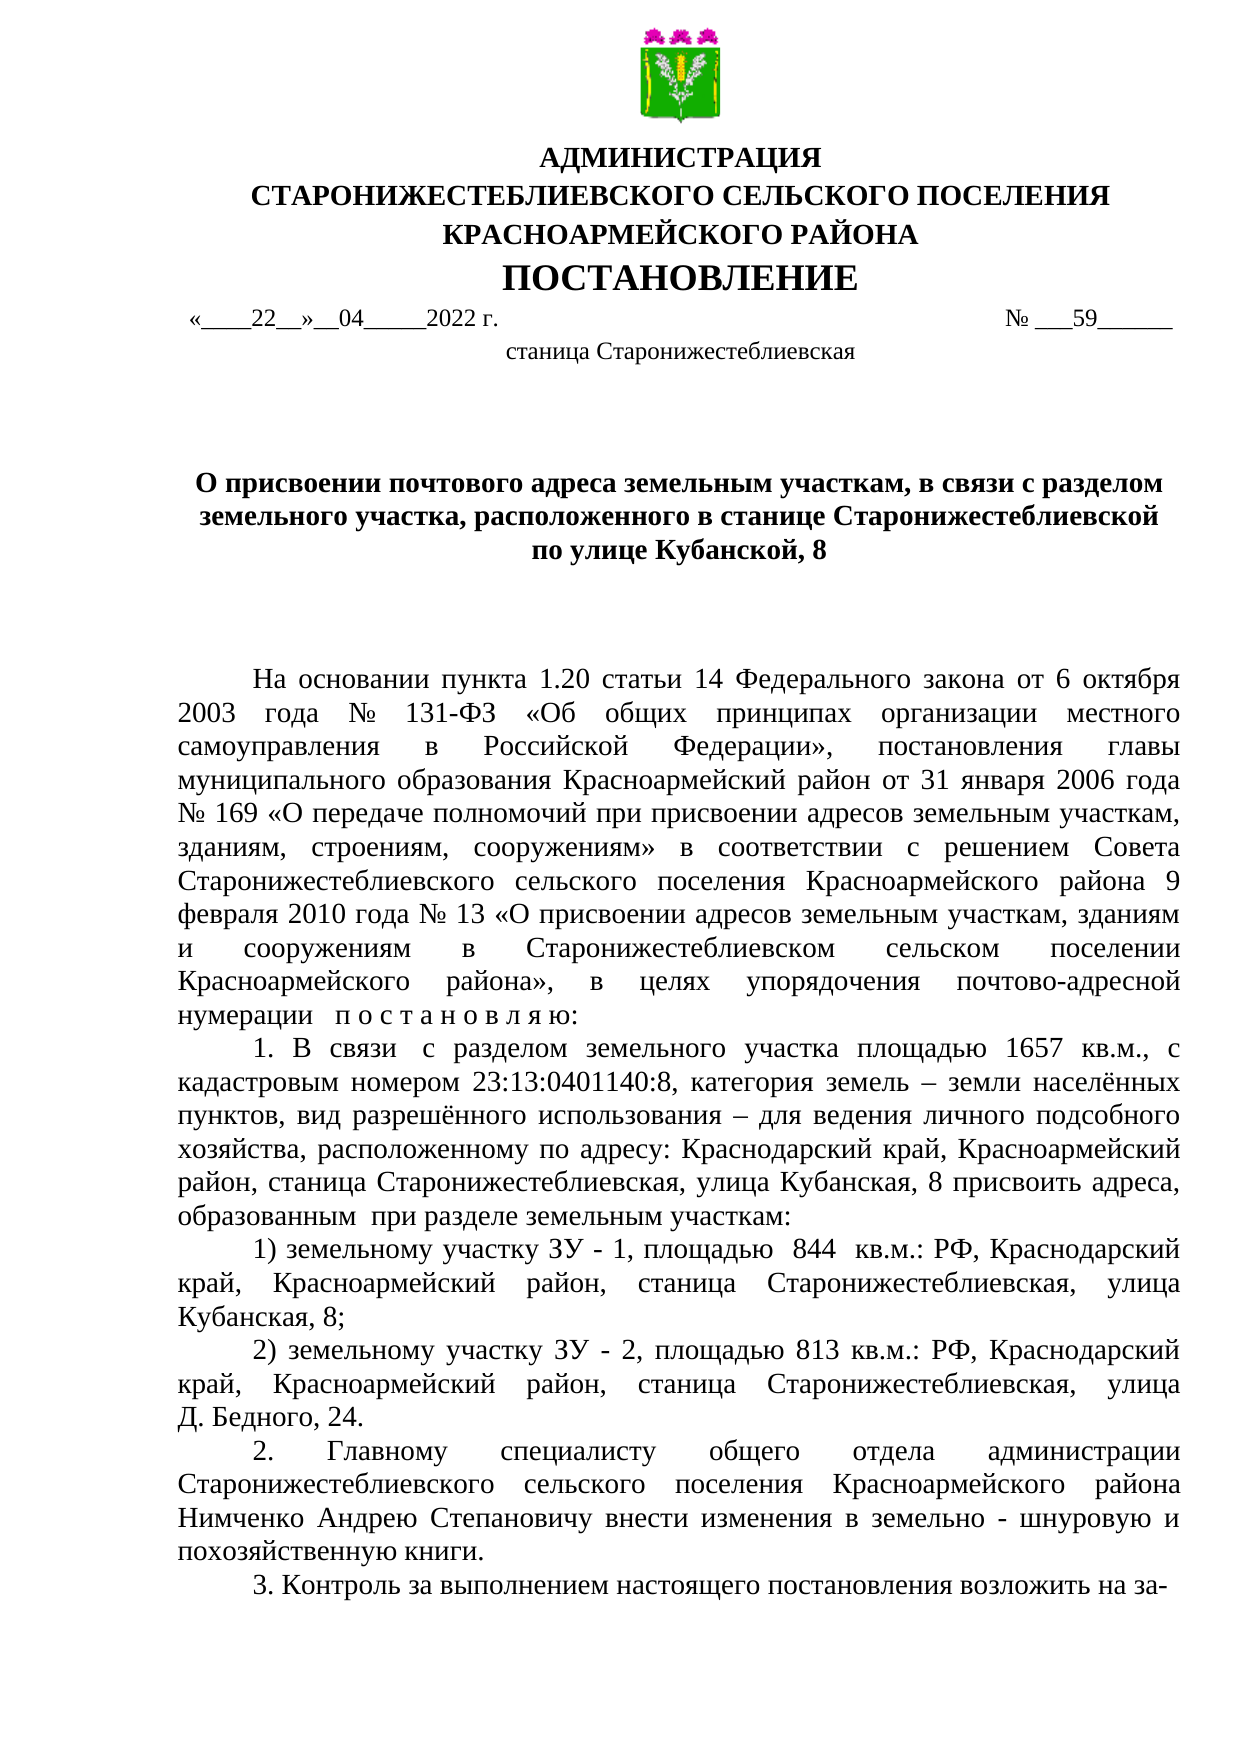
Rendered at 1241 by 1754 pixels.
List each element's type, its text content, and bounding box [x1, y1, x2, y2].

picture [640, 26, 721, 125]
text 1) земельному участку ЗУ - 1, площадью 844 кв.м.: РФ, Краснодарский край, Красноармейский район, станица Старонижестеблиевская, улица Кубанская, 8; [177, 1232, 1181, 1332]
text 2. Главному специалисту общего отдела администрации Старонижестеблиевского сельского поселения Красноармейского района Нимченко Андрею Степановичу внести изменения в земельно - шнуровую и похозяйственную книги. [177, 1433, 1181, 1567]
table_cell АДМИНИСТРАЦИЯ СТАРОНИЖЕСТЕБЛИЕВСКОГО СЕЛЬСКОГО ПОСЕЛЕНИЯ КРАСНОАРМЕЙСКОГО РАЙОНА ПОСТАНОВЛЕНИЕ [177, 140, 1183, 303]
text по улице Кубанской, 8 [177, 532, 1181, 566]
text 2) земельному участку ЗУ - 2, площадью 813 кв.м.: РФ, Краснодарский край, Красноармейский район, станица Старонижестеблиевская, улица Д. Бедного, 24. [177, 1332, 1181, 1433]
table_cell станица Старонижестеблиевская [177, 336, 1183, 369]
table_cell «____22__»__04_____2022 г. [177, 303, 683, 336]
table_cell № ___59______ [684, 303, 1183, 336]
text 3. Контроль за выполнением настоящего постановления возложить на за- [177, 1567, 1181, 1601]
text О присвоении почтового адреса земельным участкам, в связи с разделом земельного участка, расположенного в станице Старонижестеблиевской [177, 465, 1181, 532]
text 1. В связи с разделом земельного участка площадью 1657 кв.м., с кадастровым номером 23:13:0401140:8, категория земель – земли населённых пунктов, вид разрешённого использования – для ведения личного подсобного хозяйства, расположенному по адресу: Краснодарский край, Красноармейский район, станица Старонижестеблиевская, улица Кубанская, 8 присвоить адреса, образованным при разделе земельным участкам: [177, 1030, 1181, 1232]
table_header [177, 15, 1183, 140]
text На основании пункта 1.20 статьи 14 Федерального закона от 6 октября 2003 года № 131-ФЗ «Об общих принципах организации местного самоуправления в Российской Федерации», постановления главы муниципального образования Красноармейский район от 31 января 2006 года № 169 «О передаче полномочий при присвоении адресов земельным участкам, зданиям, строениям, сооружениям» в соответствии с решением Совета Старонижестеблиевского сельского поселения Красноармейского района 9 февраля 2010 года № 13 «О присвоении адресов земельным участкам, зданиям и сооружениям в Старонижестеблиевском сельском поселении Красноармейского района», в целях упорядочения почтово-адресной нумерации п о с т а н о в л я ю: [177, 661, 1181, 1030]
